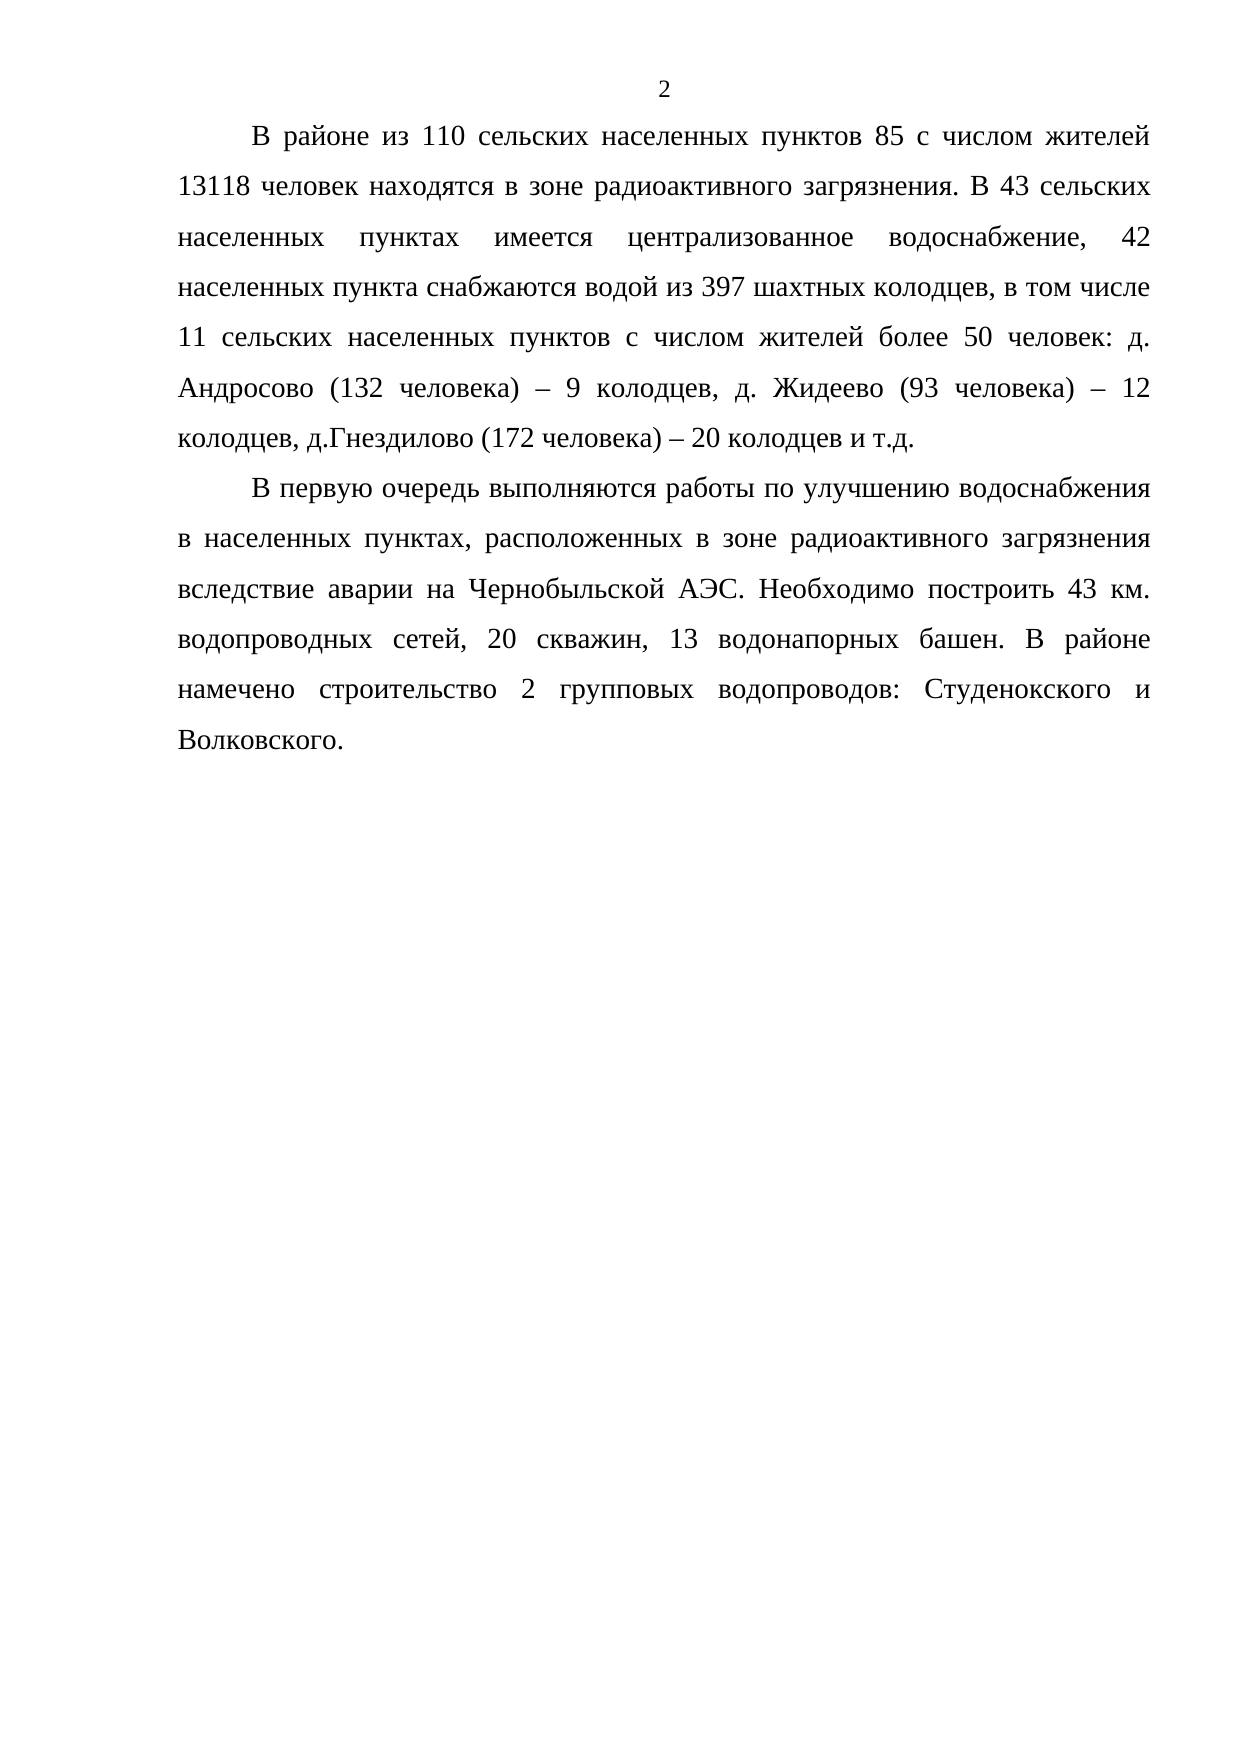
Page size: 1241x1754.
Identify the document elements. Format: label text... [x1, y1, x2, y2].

text В первую очередь выполняются работы по улучшению водоснабжения в населенных пунктах, расположенных в зоне радиоактивного загрязнения вследствие аварии на Чернобыльской АЭС. Необходимо построить 43 км. водопроводных сетей, 20 скважин, 13 водонапорных башен. В районе намечено строительство 2 групповых водопроводов: Студенокского и Волковского. [177, 470, 1152, 755]
text В районе из 110 сельских населенных пунктов 85 с числом жителей 13118 человек находятся в зоне радиоактивного загрязнения. В 43 сельских населенных пунктах имеется централизованное водоснабжение, 42 населенных пункта снабжаются водой из 397 шахтных колодцев, в том числе 11 сельских населенных пунктов с числом жителей более 50 человек: д. Андросово (132 человека) – 9 колодцев, д. Жидеево (93 человека) – 12 колодцев, д.Гнездилово (172 человека) – 20 колодцев и т.д. [177, 118, 1152, 453]
